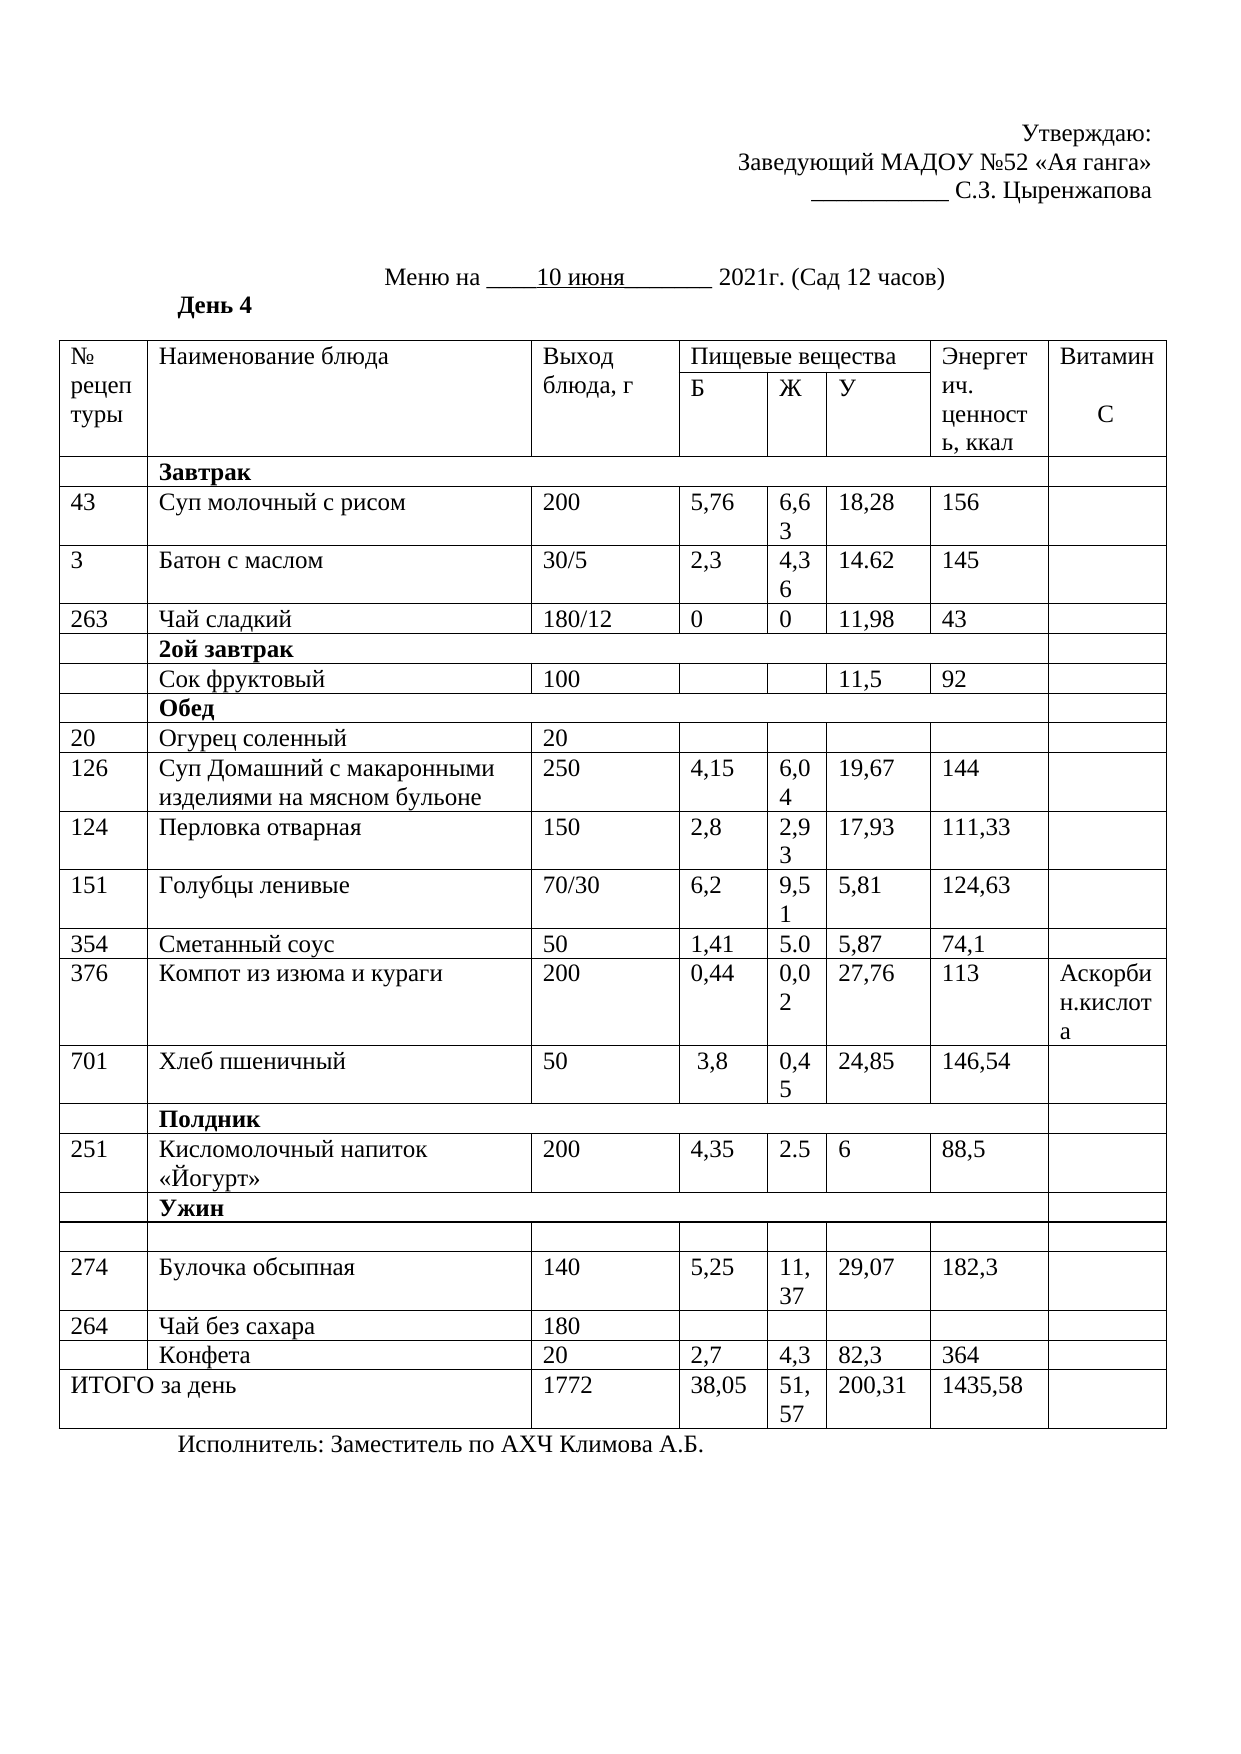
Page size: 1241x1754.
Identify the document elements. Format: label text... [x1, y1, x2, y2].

table_cell 251 [60, 1134, 147, 1192]
table_cell [1049, 1370, 1166, 1428]
table_cell [1049, 723, 1166, 752]
table_cell 29,07 [827, 1252, 930, 1310]
table_cell 1772 [532, 1370, 679, 1428]
table_cell 14.62 [827, 546, 930, 603]
table_cell 180/12 [532, 604, 679, 633]
table_cell 1,41 [680, 929, 767, 957]
table_cell 364 [931, 1341, 1048, 1369]
table_header Пищевые вещества [680, 341, 930, 372]
table_cell 4,3 [768, 1341, 826, 1369]
table_cell [680, 1311, 767, 1339]
table_cell 264 [60, 1311, 147, 1339]
table_cell 2,7 [680, 1341, 767, 1369]
table_header Наименование блюда [148, 341, 531, 456]
table_cell 2,93 [768, 812, 826, 869]
table_cell 92 [931, 664, 1048, 692]
table_cell 150 [532, 812, 679, 869]
table_cell [680, 723, 767, 752]
table_cell Полдник [148, 1104, 1048, 1133]
table_header Витамин С [1049, 341, 1166, 456]
table_cell 18,28 [827, 487, 930, 544]
table_cell [1049, 1223, 1166, 1251]
table_cell 9,51 [768, 870, 826, 928]
table_cell 20 [532, 1341, 679, 1369]
table_cell 0 [680, 604, 767, 633]
table_cell [532, 1223, 679, 1251]
table_cell 20 [532, 723, 679, 752]
table_cell [931, 723, 1048, 752]
table_cell 2ой завтрак [148, 634, 1048, 663]
table_cell [60, 1193, 147, 1221]
table_cell [827, 723, 930, 752]
table_cell 200 [532, 1134, 679, 1192]
table_cell 70/30 [532, 870, 679, 928]
table_cell Чай без сахара [148, 1311, 531, 1339]
table_cell Кисломолочный напиток «Йогурт» [148, 1134, 531, 1192]
table_cell 11,5 [827, 664, 930, 692]
text Меню на ____10 июня_______ 2021г. (Сад 12 часов) [177, 262, 1152, 291]
table_cell 51,57 [768, 1370, 826, 1428]
table_cell Сок фруктовый [148, 664, 531, 692]
table_cell 0,44 [680, 959, 767, 1045]
table_header № рецептуры [60, 341, 147, 456]
table_cell Завтрак [148, 457, 1048, 486]
table_cell 50 [532, 929, 679, 957]
table_cell 6,2 [680, 870, 767, 928]
table_cell 156 [931, 487, 1048, 544]
table_cell 0,45 [768, 1046, 826, 1103]
table_header Выход блюда, г [532, 341, 679, 456]
table_cell [60, 634, 147, 663]
table_cell 6,63 [768, 487, 826, 544]
table_cell 200,31 [827, 1370, 930, 1428]
table_cell [1049, 487, 1166, 544]
table_cell [60, 457, 147, 486]
table_cell [1049, 457, 1166, 486]
table_cell 145 [931, 546, 1048, 603]
table_cell [680, 1223, 767, 1251]
table_cell 182,3 [931, 1252, 1048, 1310]
text Заведующий МАДОУ №52 «Ая ганга» [177, 147, 1152, 176]
table_cell Перловка отварная [148, 812, 531, 869]
table_cell 11,37 [768, 1252, 826, 1310]
table_cell 2,8 [680, 812, 767, 869]
table_cell 274 [60, 1252, 147, 1310]
table_cell Сметанный соус [148, 929, 531, 957]
table_cell [768, 1311, 826, 1339]
table_cell Булочка обсыпная [148, 1252, 531, 1310]
table_cell [768, 664, 826, 692]
table_cell 43 [60, 487, 147, 544]
table_cell 1435,58 [931, 1370, 1048, 1428]
table_cell [680, 664, 767, 692]
table_cell 0 [768, 604, 826, 633]
table_cell [768, 1223, 826, 1251]
table_cell 113 [931, 959, 1048, 1045]
table_cell 38,05 [680, 1370, 767, 1428]
table_cell 4,15 [680, 753, 767, 811]
table_cell 5,81 [827, 870, 930, 928]
text ___________ С.З. Цыренжапова [177, 176, 1152, 204]
table_cell [60, 664, 147, 692]
table_cell 354 [60, 929, 147, 957]
table_cell 200 [532, 487, 679, 544]
table_cell [1049, 604, 1166, 633]
table_cell 30/5 [532, 546, 679, 603]
table_cell Суп Домашний с макаронными изделиями на мясном бульоне [148, 753, 531, 811]
table_cell 82,3 [827, 1341, 930, 1369]
table_cell 250 [532, 753, 679, 811]
table_cell 27,76 [827, 959, 930, 1045]
table_cell Компот из изюма и кураги [148, 959, 531, 1045]
table_cell [1049, 664, 1166, 692]
table_cell [60, 1223, 147, 1251]
table_cell 111,33 [931, 812, 1048, 869]
table_cell [60, 694, 147, 722]
table_cell 5,87 [827, 929, 930, 957]
table_cell [768, 723, 826, 752]
table_cell [1049, 870, 1166, 928]
table_cell [1049, 694, 1166, 722]
table_cell [148, 1223, 531, 1251]
table_cell [60, 1104, 147, 1133]
table_cell [1049, 929, 1166, 957]
table_cell 151 [60, 870, 147, 928]
table_cell [1049, 1252, 1166, 1310]
table_cell [1049, 1311, 1166, 1339]
table_cell 88,5 [931, 1134, 1048, 1192]
table_cell 5,76 [680, 487, 767, 544]
table_cell [1049, 1134, 1166, 1192]
table_cell Чай сладкий [148, 604, 531, 633]
table_cell 144 [931, 753, 1048, 811]
table_cell [1049, 1046, 1166, 1103]
table_cell 701 [60, 1046, 147, 1103]
table_cell 19,67 [827, 753, 930, 811]
table_cell 2,3 [680, 546, 767, 603]
table_cell Конфета [148, 1341, 531, 1369]
table_cell [1049, 546, 1166, 603]
text Исполнитель: Заместитель по АХЧ Климова А.Б. [177, 1429, 1152, 1458]
table_cell Суп молочный с рисом [148, 487, 531, 544]
text День 4 [177, 291, 1152, 319]
table_cell [1049, 1193, 1166, 1221]
text Утверждаю: [177, 118, 1152, 147]
table_cell 20 [60, 723, 147, 752]
table_cell [60, 1341, 147, 1369]
table_cell Ж [768, 373, 826, 456]
table_cell Аскорбин.кислота [1049, 959, 1166, 1045]
table_cell [931, 1223, 1048, 1251]
table_cell Ужин [148, 1193, 1048, 1221]
table_cell Обед [148, 694, 1048, 722]
table_cell У [827, 373, 930, 456]
table_cell 17,93 [827, 812, 930, 869]
table_cell 146,54 [931, 1046, 1048, 1103]
table_cell 74,1 [931, 929, 1048, 957]
table_cell 5.0 [768, 929, 826, 957]
table_cell 43 [931, 604, 1048, 633]
table_cell Огурец соленный [148, 723, 531, 752]
table_cell 4,35 [680, 1134, 767, 1192]
table_cell 6,04 [768, 753, 826, 811]
table_header Энергетич. ценность, ккал [931, 341, 1048, 456]
table_cell 50 [532, 1046, 679, 1103]
table_cell [931, 1311, 1048, 1339]
table_cell ИТОГО за день [60, 1370, 531, 1428]
table_cell [1049, 1104, 1166, 1133]
table_cell 124 [60, 812, 147, 869]
table_cell 200 [532, 959, 679, 1045]
table_cell 5,25 [680, 1252, 767, 1310]
table_cell 0,02 [768, 959, 826, 1045]
table_cell [1049, 812, 1166, 869]
table_cell 4,36 [768, 546, 826, 603]
table_cell 126 [60, 753, 147, 811]
table_cell Б [680, 373, 767, 456]
table_cell 180 [532, 1311, 679, 1339]
table_cell 24,85 [827, 1046, 930, 1103]
table_cell 376 [60, 959, 147, 1045]
table_cell Голубцы ленивые [148, 870, 531, 928]
table_cell 2.5 [768, 1134, 826, 1192]
table_cell 6 [827, 1134, 930, 1192]
table_cell 3 [60, 546, 147, 603]
table_cell [827, 1311, 930, 1339]
table_cell Батон с маслом [148, 546, 531, 603]
table_cell [1049, 1341, 1166, 1369]
table_cell 11,98 [827, 604, 930, 633]
table_cell [1049, 634, 1166, 663]
table_cell 140 [532, 1252, 679, 1310]
table_cell 3,8 [680, 1046, 767, 1103]
table_cell Хлеб пшеничный [148, 1046, 531, 1103]
table_cell 263 [60, 604, 147, 633]
table_cell 124,63 [931, 870, 1048, 928]
table_cell [827, 1223, 930, 1251]
table_cell [1049, 753, 1166, 811]
table_cell 100 [532, 664, 679, 692]
